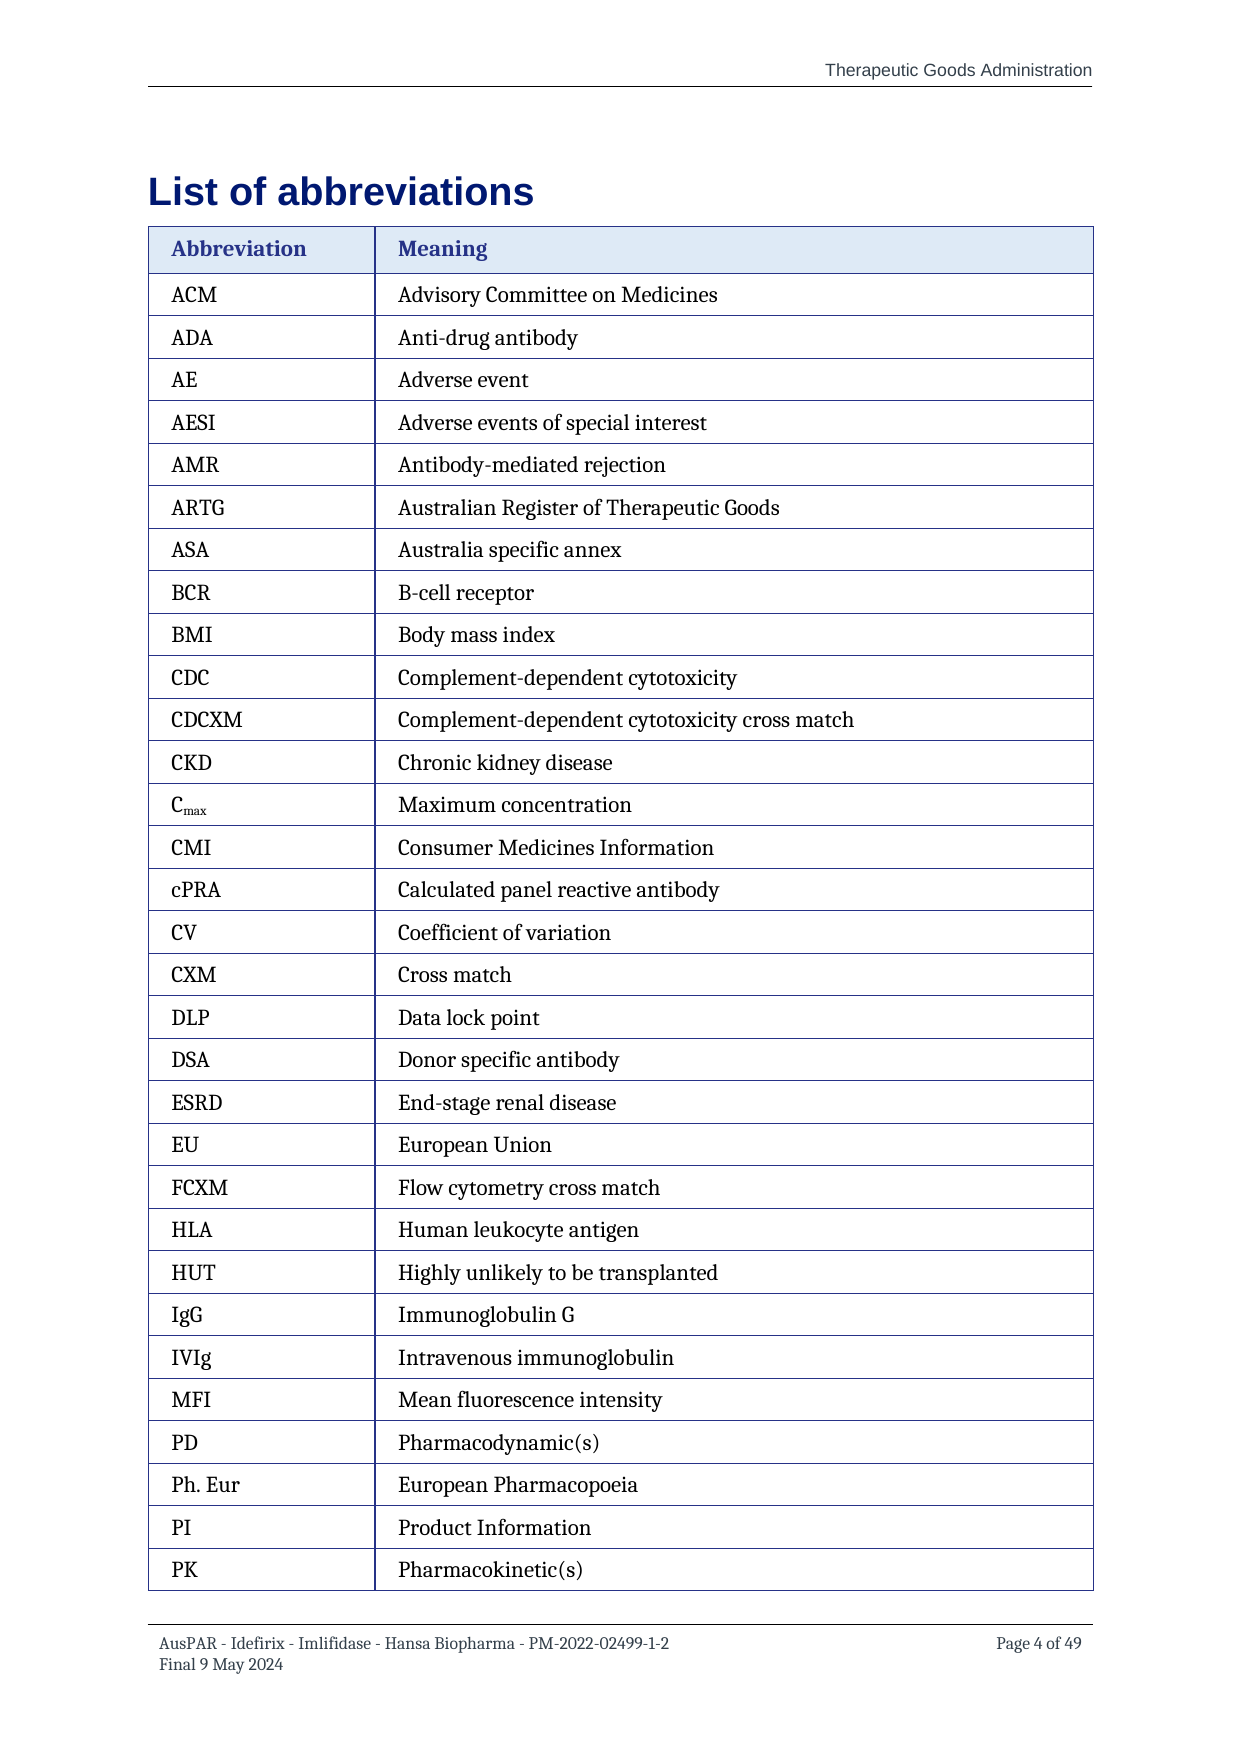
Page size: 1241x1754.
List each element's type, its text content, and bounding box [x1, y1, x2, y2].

table_cell BMI [149, 614, 374, 655]
table_cell PD [149, 1421, 374, 1463]
table_cell Complement-dependent cytotoxicity cross match [376, 699, 1093, 740]
table_cell Antibody-mediated rejection [376, 444, 1093, 485]
table_cell AE [149, 359, 374, 400]
table_cell Pharmacokinetic(s) [376, 1549, 1093, 1590]
table_cell Advisory Committee on Medicines [376, 274, 1093, 315]
table_cell Pharmacodynamic(s) [376, 1421, 1093, 1463]
table_cell End-stage renal disease [376, 1081, 1093, 1123]
table_cell ASA [149, 529, 374, 570]
table_cell Data lock point [376, 996, 1093, 1038]
table_cell European Pharmacopoeia [376, 1464, 1093, 1505]
table_cell MFI [149, 1379, 374, 1420]
table_cell Body mass index [376, 614, 1093, 655]
table_cell CKD [149, 741, 374, 783]
table_cell IgG [149, 1294, 374, 1335]
table_cell AESI [149, 401, 374, 443]
table_cell HUT [149, 1251, 374, 1293]
table_cell CDCXM [149, 699, 374, 740]
table_cell Consumer Medicines Information [376, 826, 1093, 868]
table_cell Cross match [376, 954, 1093, 995]
table_cell CV [149, 911, 374, 953]
table_cell Highly unlikely to be transplanted [376, 1251, 1093, 1293]
subtitle List of abbreviations [148, 168, 1092, 214]
table_cell Donor specific antibody [376, 1039, 1093, 1080]
table_cell AMR [149, 444, 374, 485]
table_cell Intravenous immunoglobulin [376, 1336, 1093, 1378]
table_cell European Union [376, 1124, 1093, 1165]
table_cell B-cell receptor [376, 571, 1093, 613]
table_cell BCR [149, 571, 374, 613]
table_cell Coefficient of variation [376, 911, 1093, 953]
table_cell ARTG [149, 486, 374, 528]
table_cell Human leukocyte antigen [376, 1209, 1093, 1250]
table_cell PK [149, 1549, 374, 1590]
table_cell Mean fluorescence intensity [376, 1379, 1093, 1420]
table_cell ESRD [149, 1081, 374, 1123]
table_cell Chronic kidney disease [376, 741, 1093, 783]
table_cell Adverse event [376, 359, 1093, 400]
table_cell EU [149, 1124, 374, 1165]
table_cell IVIg [149, 1336, 374, 1378]
table_cell ADA [149, 316, 374, 358]
table_cell Anti-drug antibody [376, 316, 1093, 358]
table_cell Flow cytometry cross match [376, 1166, 1093, 1208]
table_cell DLP [149, 996, 374, 1038]
table_cell PI [149, 1506, 374, 1548]
table_cell Cmax [149, 784, 374, 825]
table_header Abbreviation [149, 227, 374, 273]
table_cell Australia specific annex [376, 529, 1093, 570]
table_cell HLA [149, 1209, 374, 1250]
table_cell Adverse events of special interest [376, 401, 1093, 443]
table_cell Complement-dependent cytotoxicity [376, 656, 1093, 698]
table_cell Australian Register of Therapeutic Goods [376, 486, 1093, 528]
table_cell Maximum concentration [376, 784, 1093, 825]
table_cell Calculated panel reactive antibody [376, 869, 1093, 910]
table_cell DSA [149, 1039, 374, 1080]
table_cell FCXM [149, 1166, 374, 1208]
table_cell cPRA [149, 869, 374, 910]
table_cell CMI [149, 826, 374, 868]
table_header Meaning [376, 227, 1093, 273]
table_cell ACM [149, 274, 374, 315]
table_cell CDC [149, 656, 374, 698]
table_cell Immunoglobulin G [376, 1294, 1093, 1335]
table_cell Product Information [376, 1506, 1093, 1548]
table_cell CXM [149, 954, 374, 995]
table_cell Ph. Eur [149, 1464, 374, 1505]
